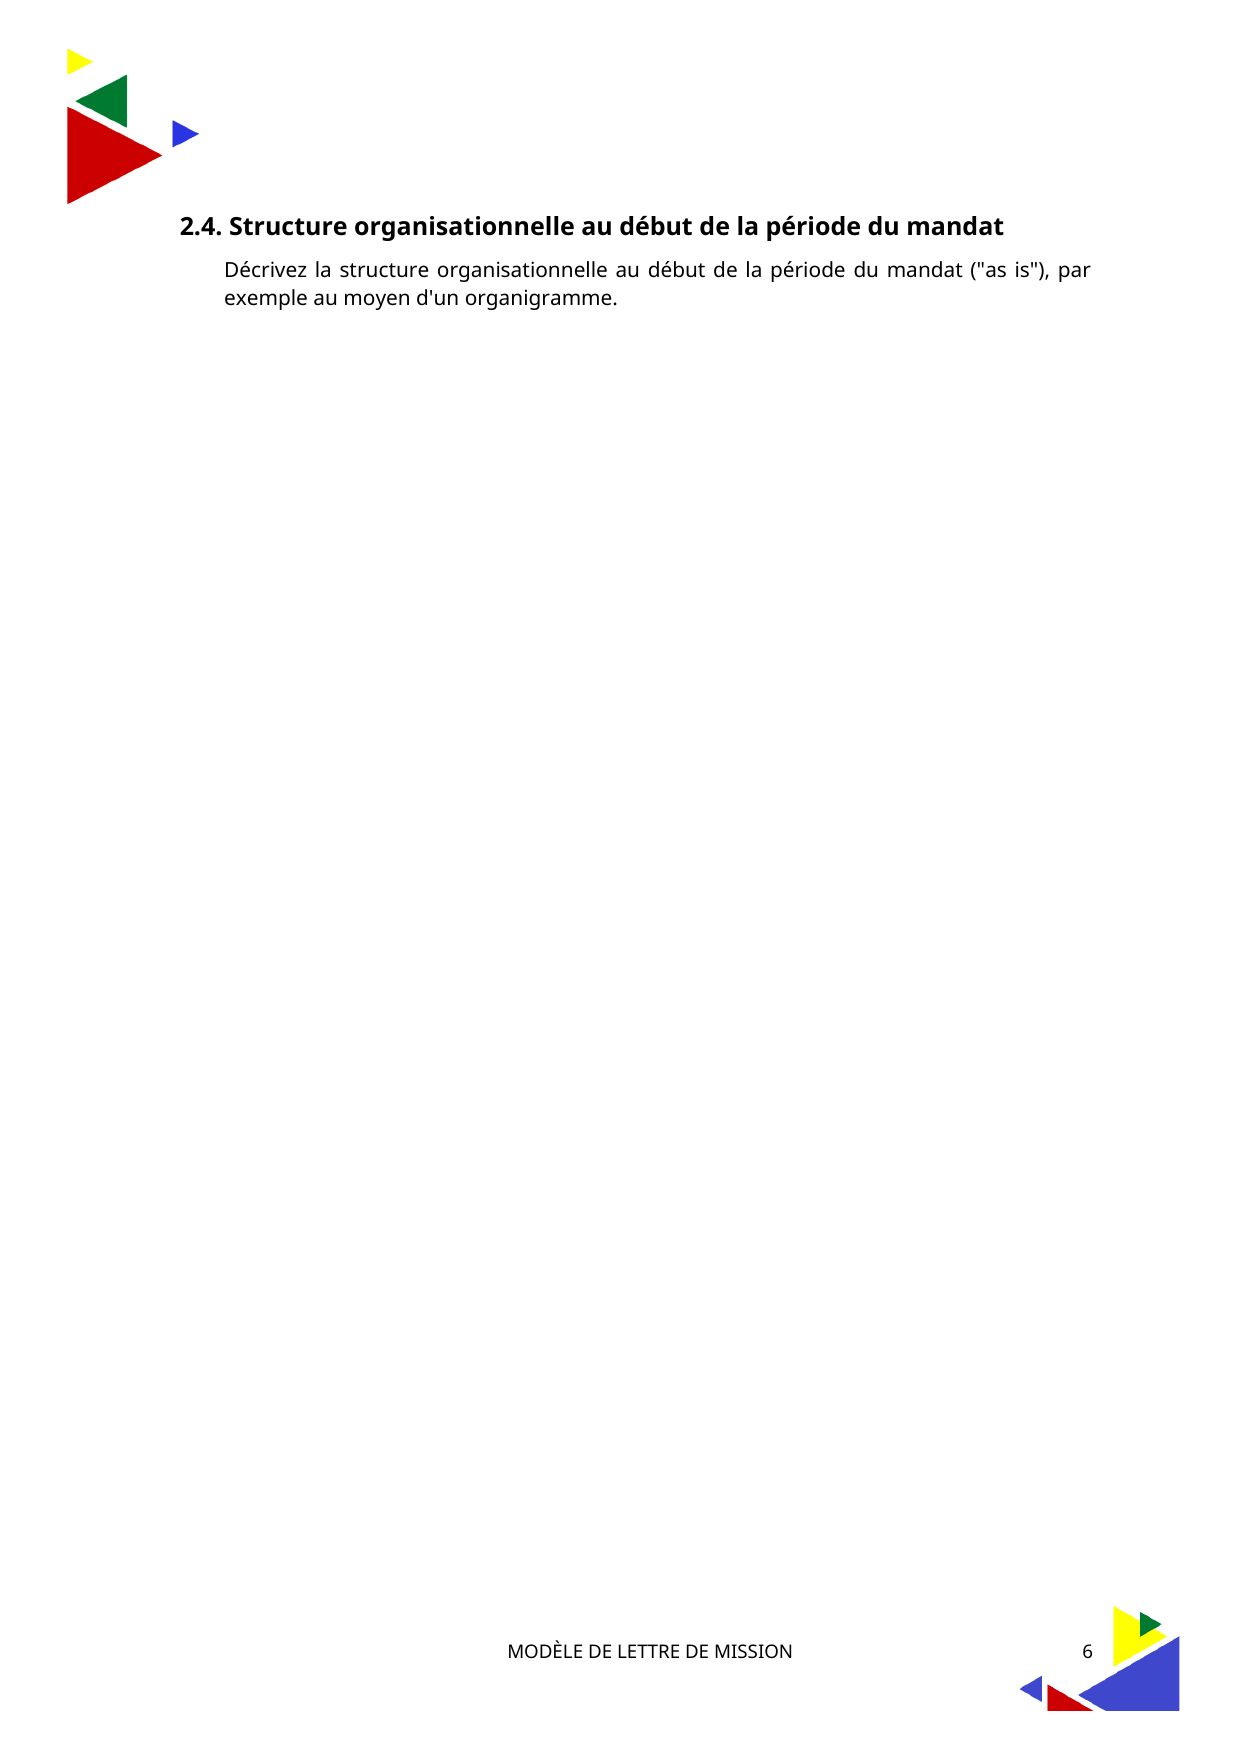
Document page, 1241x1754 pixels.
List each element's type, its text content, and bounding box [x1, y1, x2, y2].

picture [67, 49, 201, 204]
text Décrivez la structure organisationnelle au début de la période du mandat ("as is"), par exemple au moyen d'un organigramme. [224, 255, 1093, 312]
picture [1018, 1603, 1180, 1711]
text Structure organisationnelle au début de la période du mandat [179, 208, 1093, 243]
